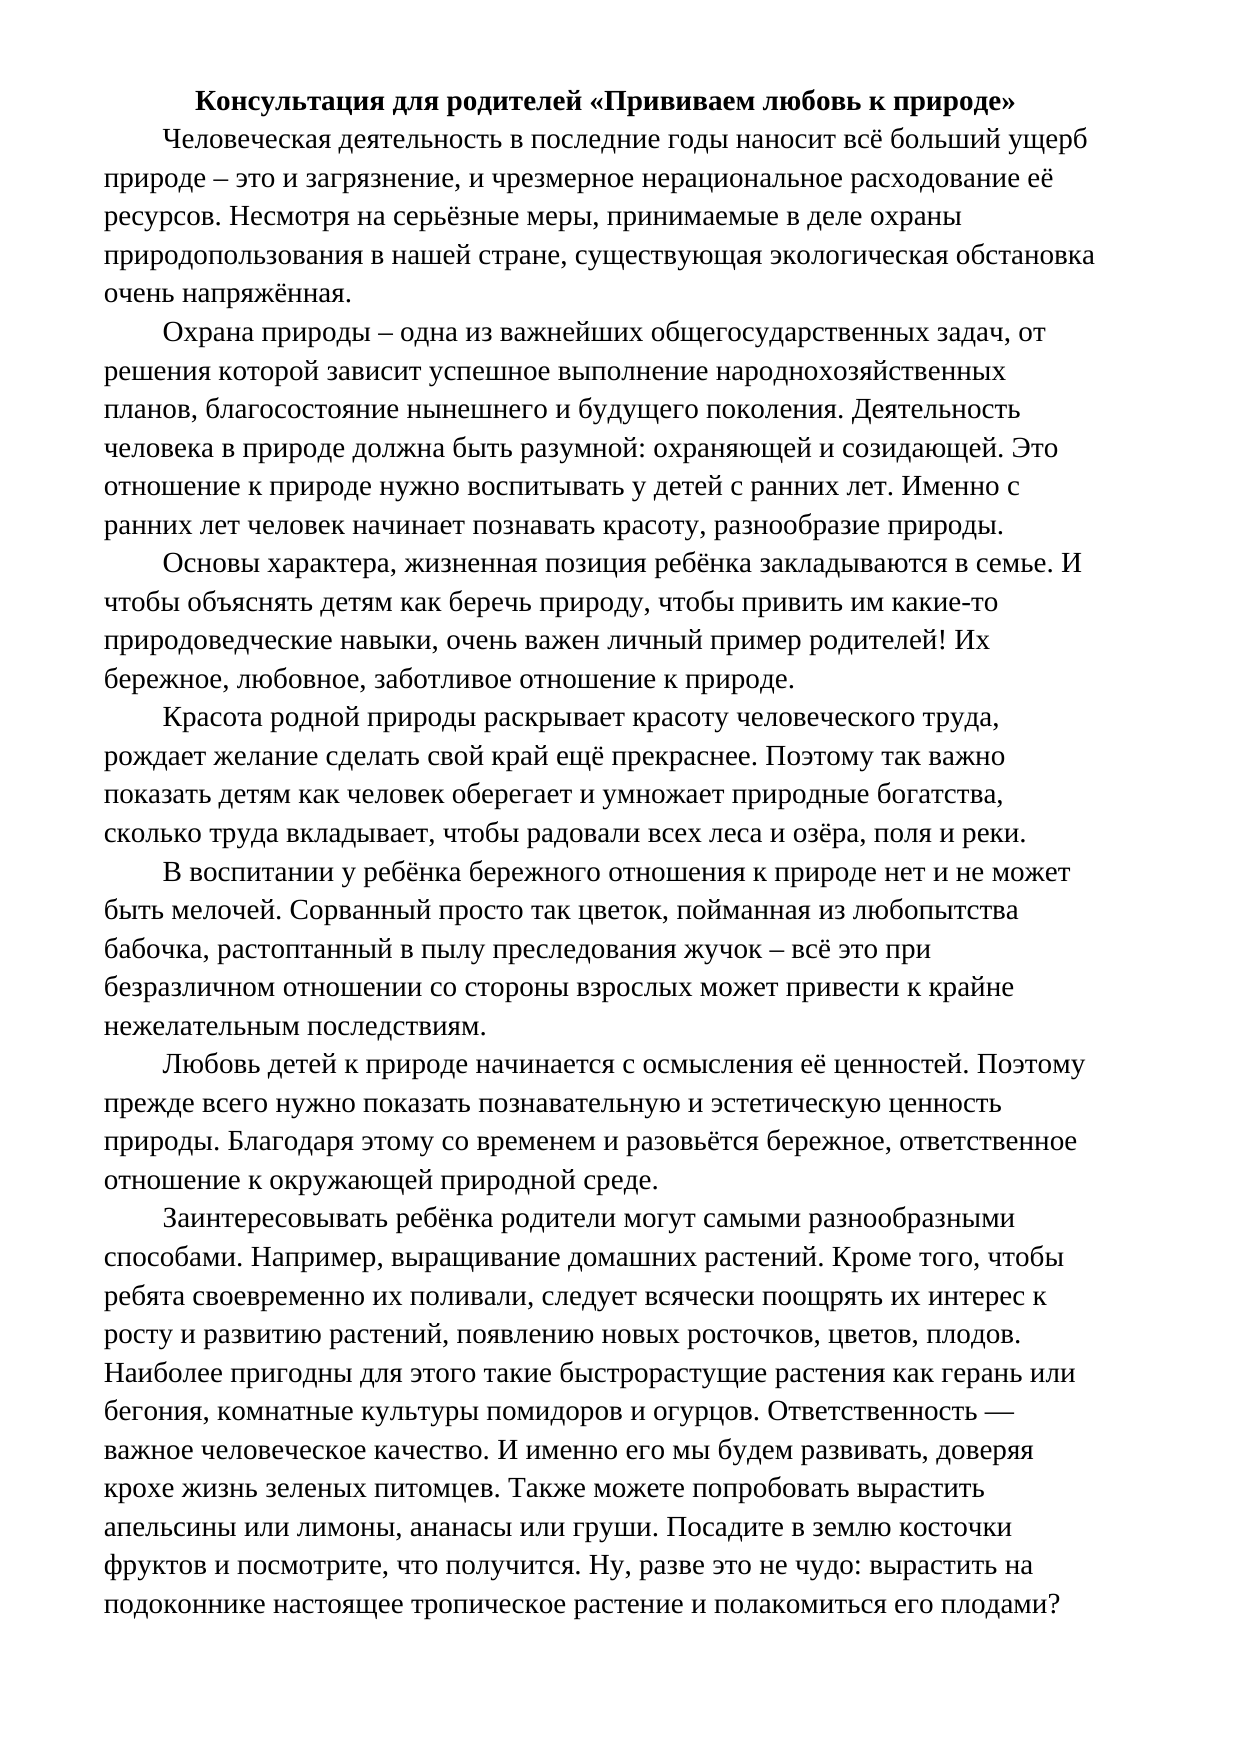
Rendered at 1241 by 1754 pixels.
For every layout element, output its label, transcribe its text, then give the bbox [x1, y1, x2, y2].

text Человеческая деятельность в последние годы наносит всё больший ущерб природе – это и загрязнение, и чрезмерное нерациональное расходование её ресурсов. Несмотря на серьёзные меры, принимаемые в деле охраны природопользования в нашей стране, существующая экологическая обстановка очень напряжённая. [103, 121, 1107, 309]
text В воспитании у ребёнка бережного отношения к природе нет и не может быть мелочей. Сорванный просто так цветок, пойманная из любопытства бабочка, растоптанный в пылу преследования жучок – всё это при безразличном отношении со стороны взрослых может привести к крайне нежелательным последствиям. [103, 854, 1107, 1041]
text Заинтересовывать ребёнка родители могут самыми разнообразными способами. Например, выращивание домашних растений. Кроме того, чтобы ребята своевременно их поливали, следует всячески поощрять их интерес к росту и развитию растений, появлению новых росточков, цветов, плодов. Наиболее пригодны для этого такие быстрорастущие растения как герань или бегония, комнатные культуры помидоров и огурцов. Ответственность — важное человеческое качество. И именно его мы будем развивать, доверяя крохе жизнь зеленых питомцев. Также можете попробовать вырастить апельсины или лимоны, ананасы или груши. Посадите в землю косточки фруктов и посмотрите, что получится. Ну, разве это не чудо: вырастить на подоконнике настоящее тропическое растение и полакомиться его плодами? [103, 1201, 1107, 1619]
text Консультация для родителей «Прививаем любовь к природе» [103, 83, 1107, 116]
text Любовь детей к природе начинается с осмысления её ценностей. Поэтому прежде всего нужно показать познавательную и эстетическую ценность природы. Благодаря этому со временем и разовьётся бережное, ответственное отношение к окружающей природной среде. [103, 1046, 1107, 1196]
text Красота родной природы раскрывает красоту человеческого труда, рождает желание сделать свой край ещё прекраснее. Поэтому так важно показать детям как человек оберегает и умножает природные богатства, сколько труда вкладывает, чтобы радовали всех леса и озёра, поля и реки. [103, 699, 1107, 849]
text Основы характера, жизненная позиция ребёнка закладываются в семье. И чтобы объяснять детям как беречь природу, чтобы привить им какие-то природоведческие навыки, очень важен личный пример родителей! Их бережное, любовное, заботливое отношение к природе. [103, 545, 1107, 694]
text Охрана природы – одна из важнейших общегосударственных задач, от решения которой зависит успешное выполнение народнохозяйственных планов, благосостояние нынешнего и будущего поколения. Деятельность человека в природе должна быть разумной: охраняющей и созидающей. Это отношение к природе нужно воспитывать у детей с ранних лет. Именно с ранних лет человек начинает познавать красоту, разнообразие природы. [103, 314, 1107, 540]
